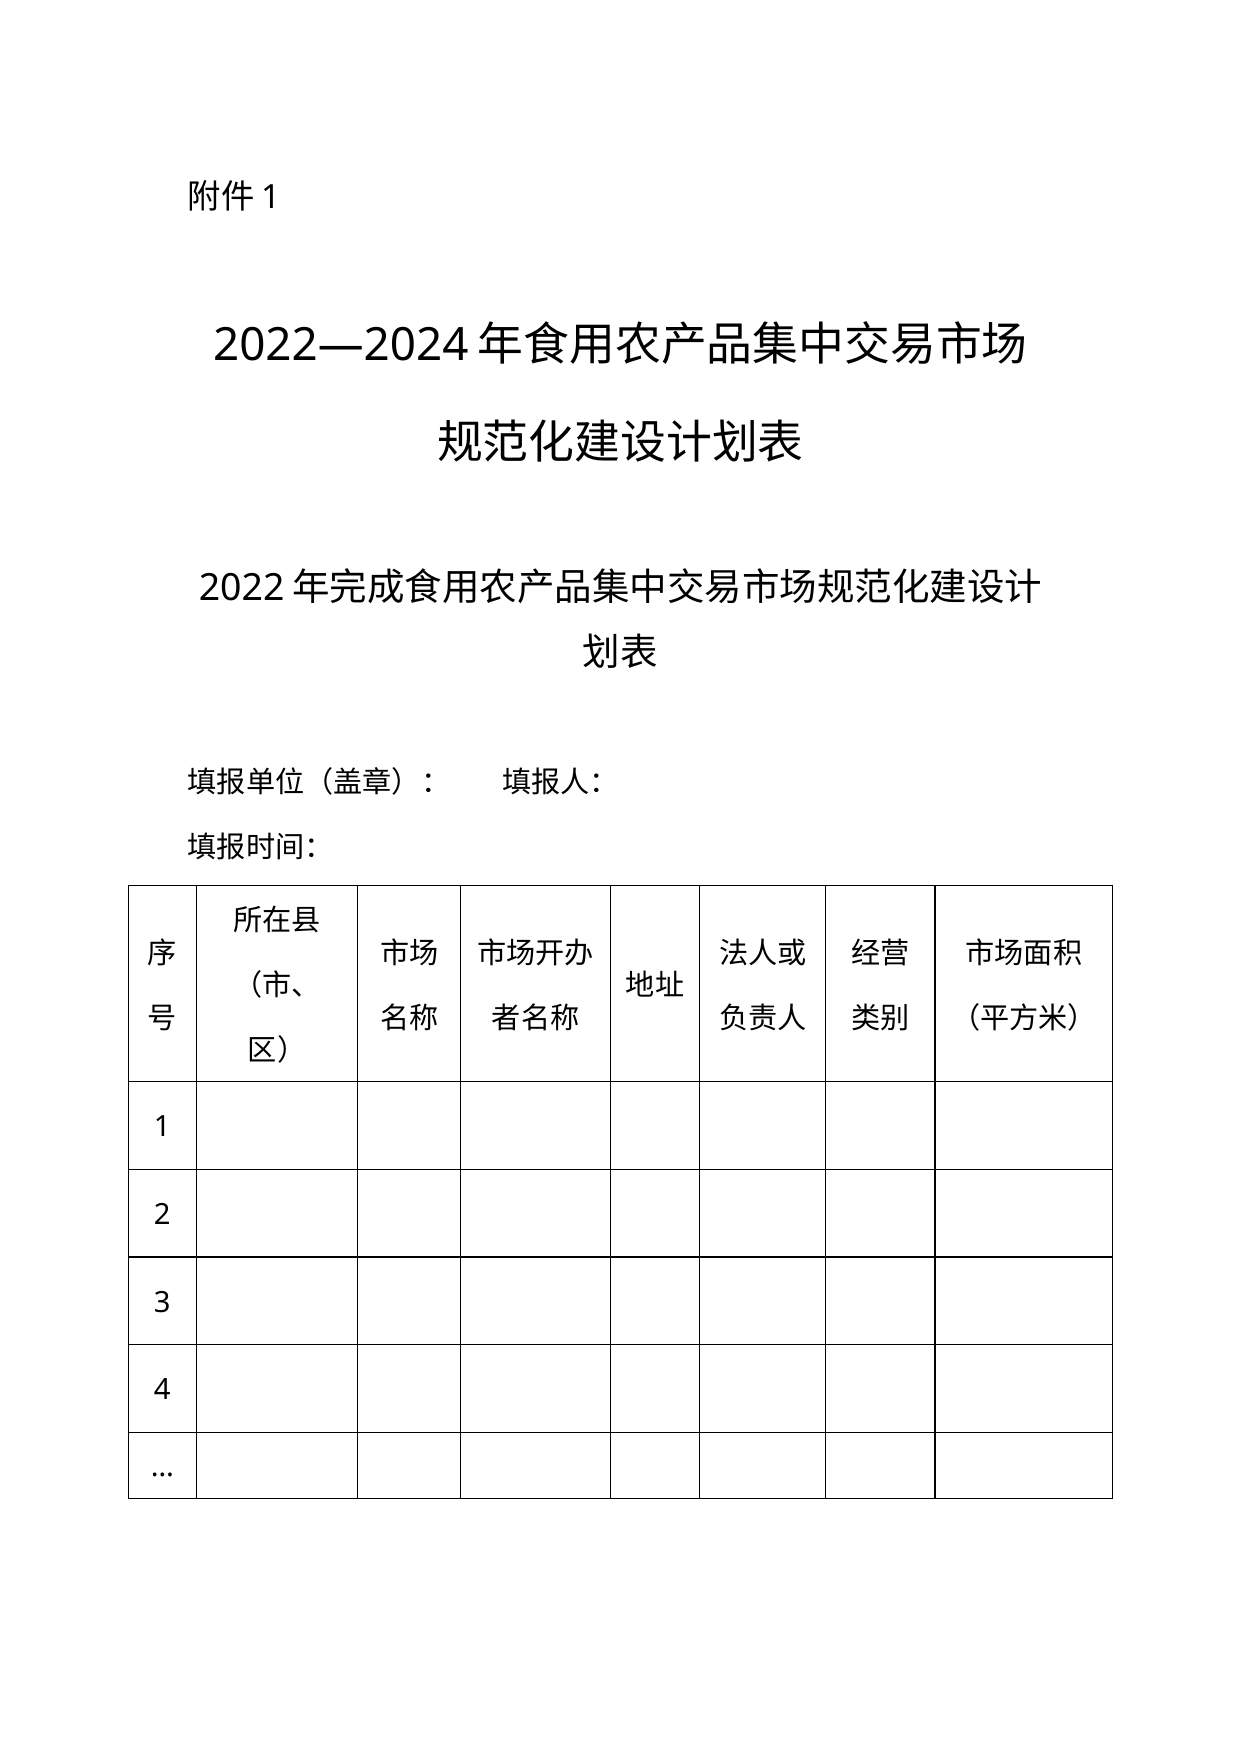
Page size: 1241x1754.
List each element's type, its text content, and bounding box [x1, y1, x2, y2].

table_header 经营类别 [826, 886, 934, 1081]
table_cell 1 [129, 1082, 196, 1169]
table_cell [826, 1258, 934, 1344]
table_cell [461, 1082, 610, 1169]
table_header 市场开办者名称 [461, 886, 610, 1081]
table_cell [826, 1082, 934, 1169]
table_cell [826, 1170, 934, 1256]
text 填报时间： [187, 812, 1053, 877]
table_cell [611, 1170, 699, 1256]
table_cell [358, 1258, 460, 1344]
table_cell 2 [129, 1170, 196, 1256]
table_cell [197, 1433, 357, 1498]
table_cell [700, 1170, 825, 1256]
table_cell [700, 1258, 825, 1344]
table_cell [197, 1170, 357, 1256]
text 2022—2024年食用农产品集中交易市场 [188, 292, 1053, 389]
table_header 市场面积（平方米） [936, 886, 1112, 1081]
table_cell [461, 1345, 610, 1432]
table_cell [461, 1170, 610, 1256]
table_header 市场名称 [358, 886, 460, 1081]
table_cell 3 [129, 1258, 196, 1344]
text 填报单位（盖章）： 填报人： [187, 747, 1053, 812]
table_cell [936, 1345, 1112, 1432]
table_cell [461, 1258, 610, 1344]
table_header 所在县（市、区） [197, 886, 357, 1081]
table_header 序号 [129, 886, 196, 1081]
table_cell [358, 1433, 460, 1498]
table_cell [826, 1433, 934, 1498]
table_cell [197, 1345, 357, 1432]
table_cell [358, 1170, 460, 1256]
table_cell [936, 1170, 1112, 1256]
text 规范化建设计划表 [188, 389, 1053, 487]
table_cell [197, 1082, 357, 1169]
text 2022年完成食用农产品集中交易市场规范化建设计划表 [187, 552, 1053, 682]
table_cell [358, 1082, 460, 1169]
table_cell 4 [129, 1345, 196, 1432]
table_cell [700, 1082, 825, 1169]
table_cell [611, 1082, 699, 1169]
table_cell [700, 1345, 825, 1432]
table_cell [826, 1345, 934, 1432]
table_cell [936, 1258, 1112, 1344]
table_cell [936, 1433, 1112, 1498]
text 附件1 [187, 162, 1053, 227]
table_cell [611, 1433, 699, 1498]
table_cell [700, 1433, 825, 1498]
table_header 地址 [611, 886, 699, 1081]
table_cell [611, 1258, 699, 1344]
table_cell … [129, 1433, 196, 1498]
table_cell [461, 1433, 610, 1498]
table_cell [358, 1345, 460, 1432]
table_header 法人或负责人 [700, 886, 825, 1081]
table_cell [611, 1345, 699, 1432]
table_cell [936, 1082, 1112, 1169]
table_cell [197, 1258, 357, 1344]
